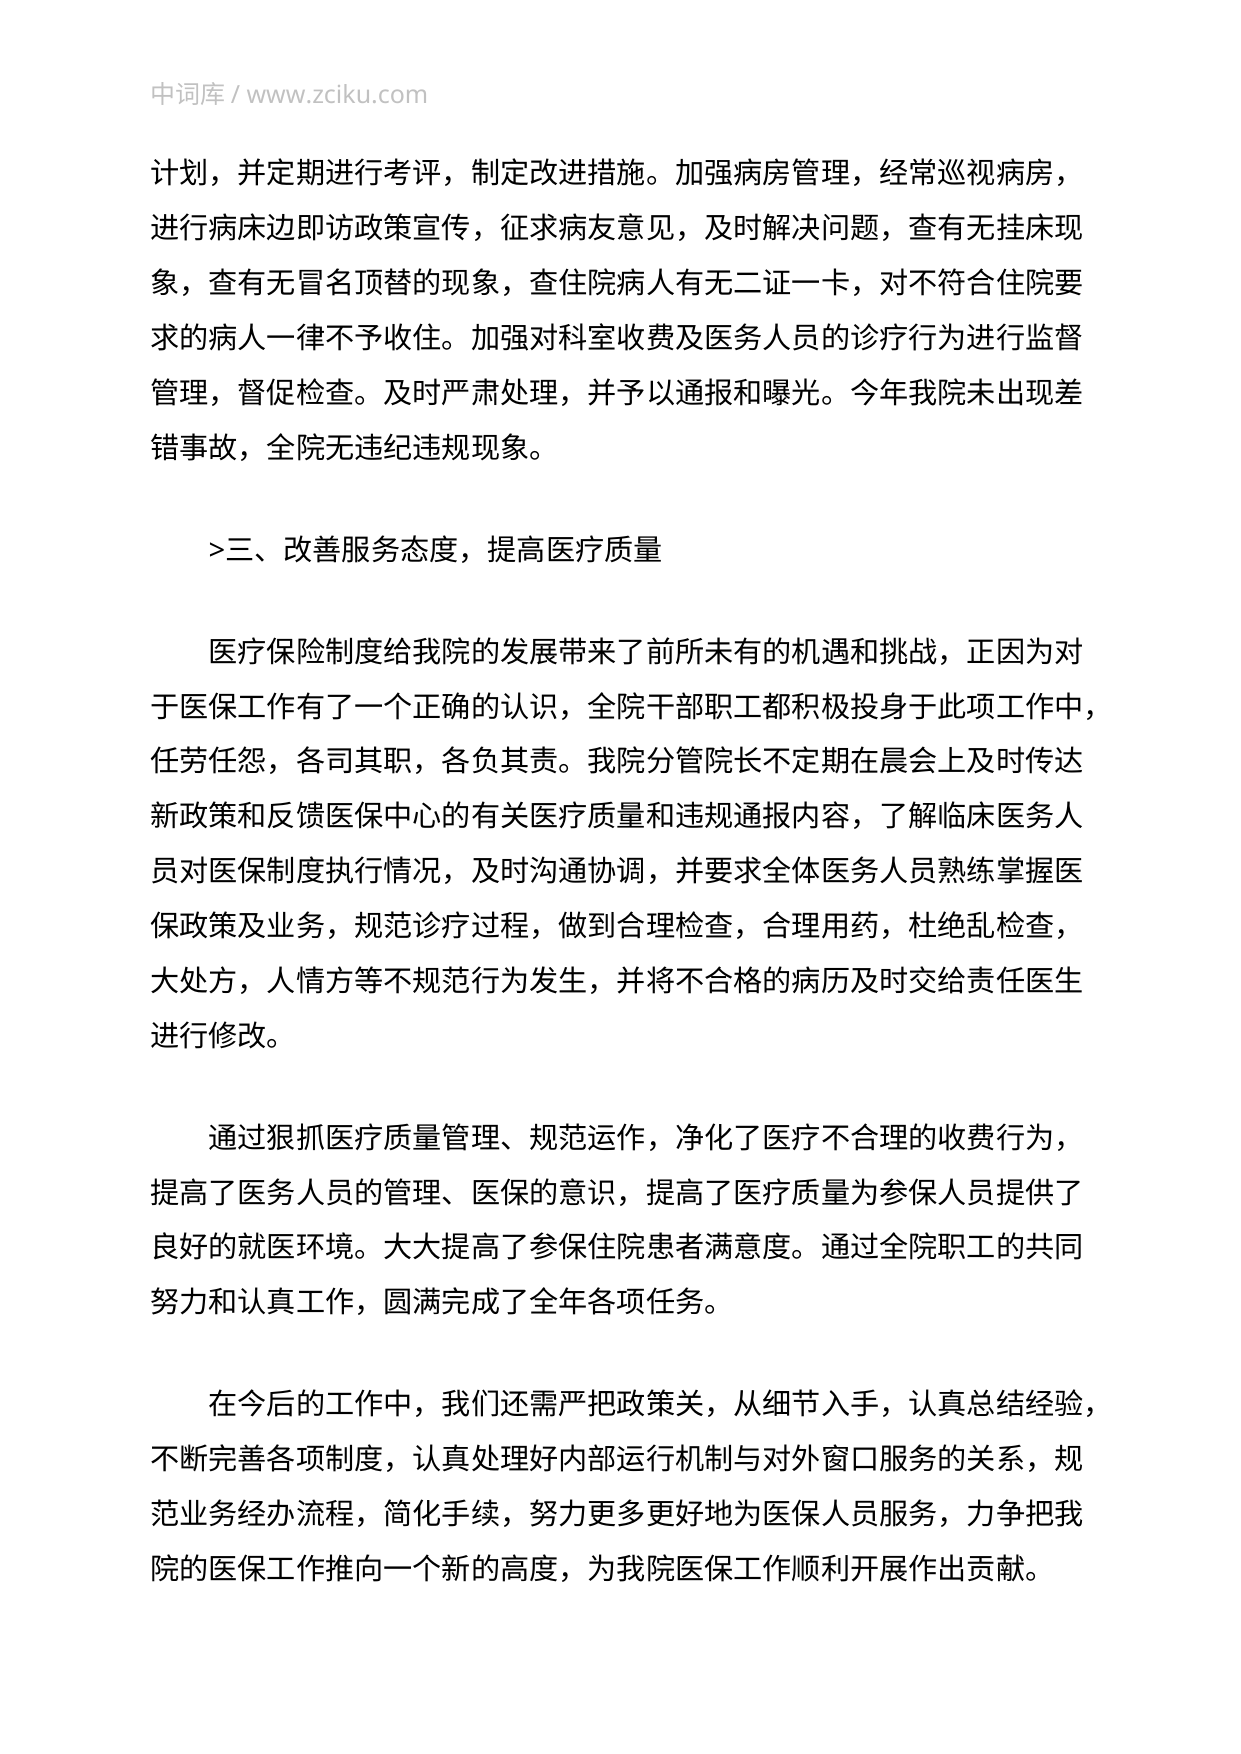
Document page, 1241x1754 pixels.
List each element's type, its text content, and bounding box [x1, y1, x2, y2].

text 在今后的工作中，我们还需严把政策关，从细节入手，认真总结经验，不断完善各项制度，认真处理好内部运行机制与对外窗口服务的关系，规范业务经办流程，简化手续，努力更多更好地为医保人员服务，力争把我院的医保工作推向一个新的高度，为我院医保工作顺利开展作出贡献。 [150, 1381, 1090, 1588]
text >三、改善服务态度，提高医疗质量 [150, 526, 1090, 569]
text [150, 150, 1090, 467]
text 医疗保险制度给我院的发展带来了前所未有的机遇和挑战，正因为对于医保工作有了一个正确的认识，全院干部职工都积极投身于此项工作中，任劳任怨，各司其职，各负其责。我院分管院长不定期在晨会上及时传达新政策和反馈医保中心的有关医疗质量和违规通报内容，了解临床医务人员对医保制度执行情况，及时沟通协调，并要求全体医务人员熟练掌握医保政策及业务，规范诊疗过程，做到合理检查，合理用药，杜绝乱检查，大处方，人情方等不规范行为发生，并将不合格的病历及时交给责任医生进行修改。 [150, 628, 1090, 1055]
text 通过狠抓医疗质量管理、规范运作，净化了医疗不合理的收费行为，提高了医务人员的管理、医保的意识，提高了医疗质量为参保人员提供了良好的就医环境。大大提高了参保住院患者满意度。通过全院职工的共同努力和认真工作，圆满完成了全年各项任务。 [150, 1114, 1090, 1321]
